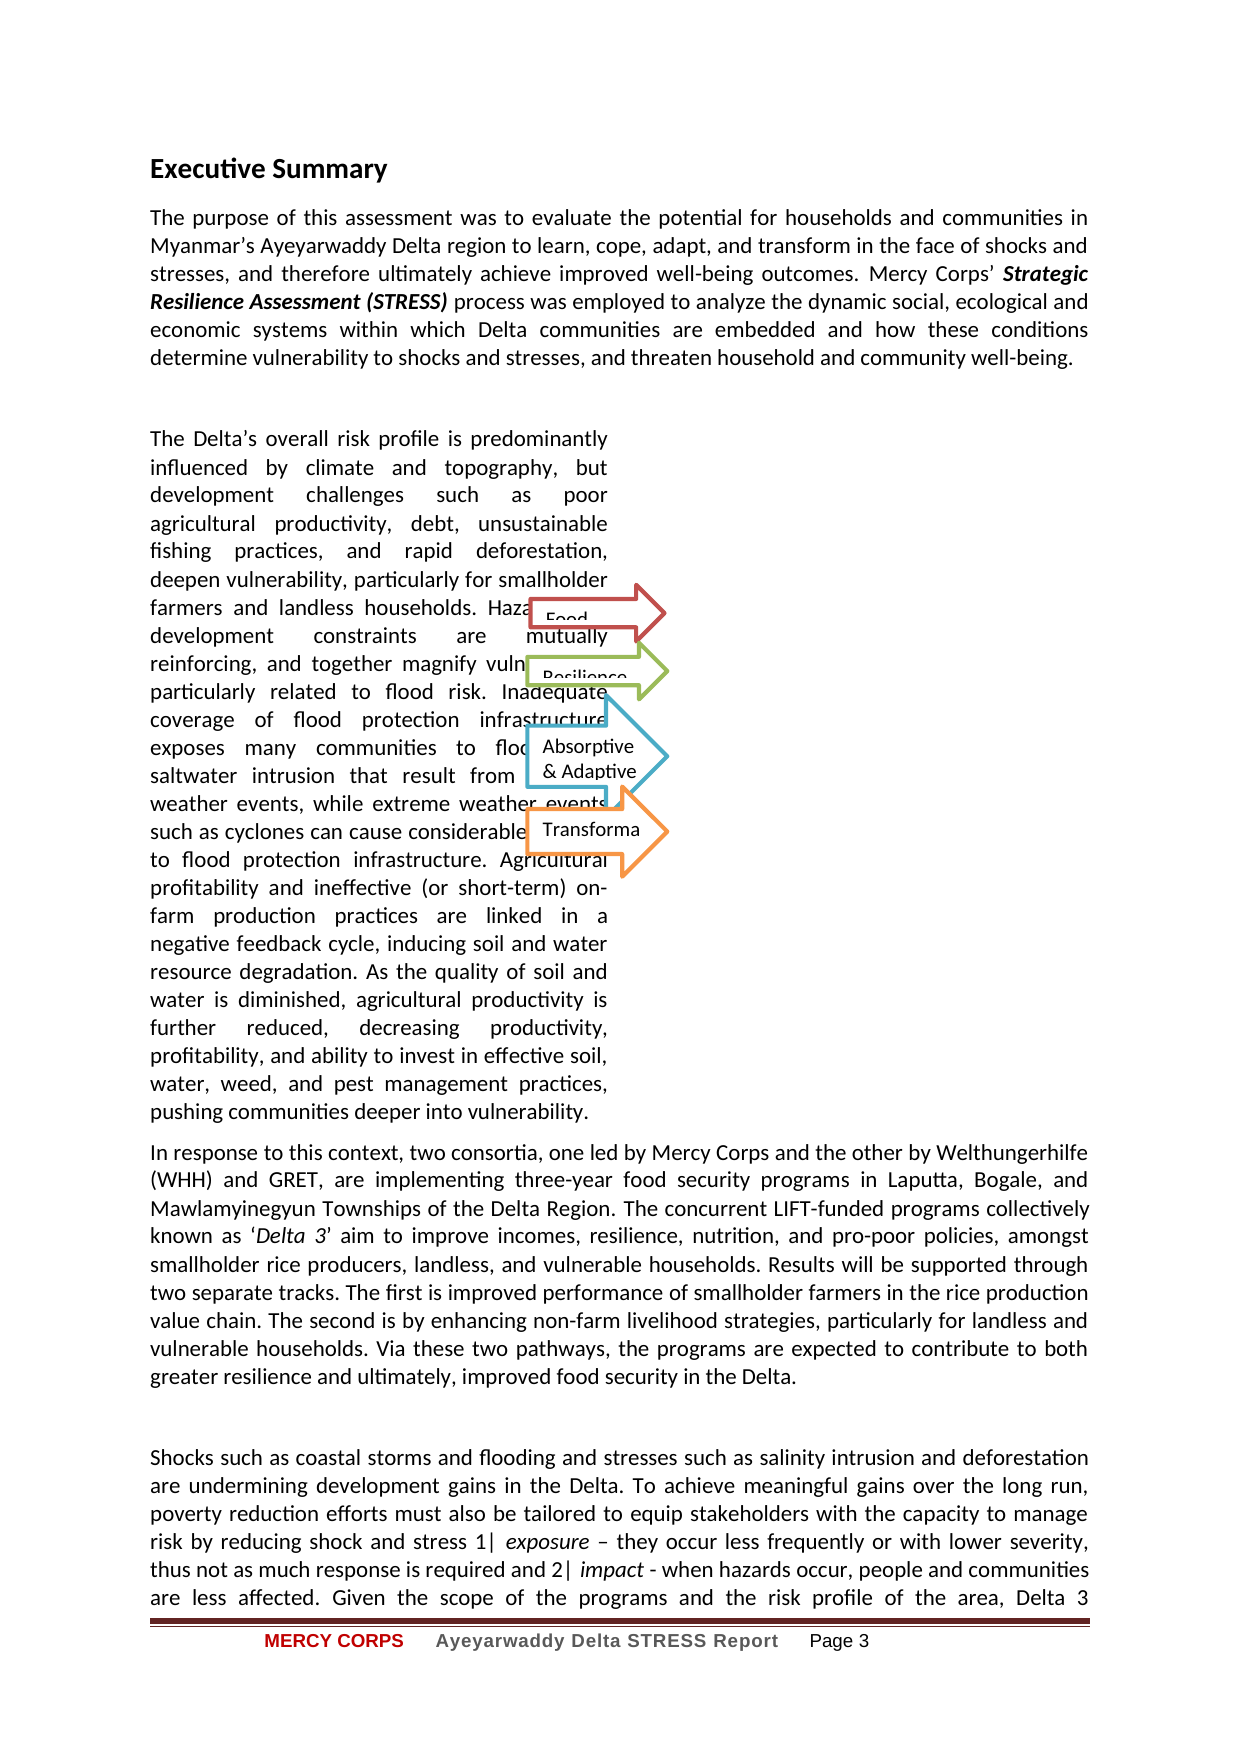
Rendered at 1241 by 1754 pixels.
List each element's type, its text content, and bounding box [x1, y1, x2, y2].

text The Delta’s overall risk profile is predominantly influenced by climate and topography, but development challenges such as poor agricultural productivity, debt, unsustainable fishing practices, and rapid deforestation, deepen vulnerability, particularly for smallholder farmers and landless households. Hazards and development constraints are mutually reinforcing, and together magnify vulnerability, particularly related to flood risk. Inadequate coverage of flood protection infrastructure exposes many communities to floods and saltwater intrusion that result from extreme weather events, while extreme weather events such as cyclones can cause considerable damage to flood protection infrastructure. Agricultural profitability and ineffective (or short-term) on-farm production practices are linked in a negative feedback cycle, inducing soil and water resource degradation. As the quality of soil and water is diminished, agricultural productivity is further reduced, decreasing productivity, profitability, and ability to invest in effective soil, water, weed, and pest management practices, pushing communities deeper into vulnerability. [150, 424, 1090, 1125]
text The purpose of this assessment was to evaluate the potential for households and communities in Myanmar’s Ayeyarwaddy Delta region to learn, cope, adapt, and transform in the face of shocks and stresses, and therefore ultimately achieve improved well-being outcomes. Mercy Corps’ Strategic Resilience Assessment (STRESS) process was employed to analyze the dynamic social, ecological and economic systems within which Delta communities are embedded and how these conditions determine vulnerability to shocks and stresses, and threaten household and community well-being. [150, 203, 1090, 372]
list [150, 1443, 1090, 1611]
text In response to this context, two consortia, one led by Mercy Corps and the other by Welthungerhilfe (WHH) and GRET, are implementing three-year food security programs in Laputta, Bogale, and Mawlamyinegyun Townships of the Delta Region. The concurrent LIFT-funded programs collectively known as ‘Delta 3’ aim to improve incomes, resilience, nutrition, and pro-poor policies, amongst smallholder rice producers, landless, and vulnerable households. Results will be supported through two separate tracks. The first is improved performance of smallholder farmers in the rice production value chain. The second is by enhancing non-farm livelihood strategies, particularly for landless and vulnerable households. Via these two pathways, the programs are expected to contribute to both greater resilience and ultimately, improved food security in the Delta. [150, 1138, 1090, 1390]
text Executive Summary [150, 150, 1090, 186]
